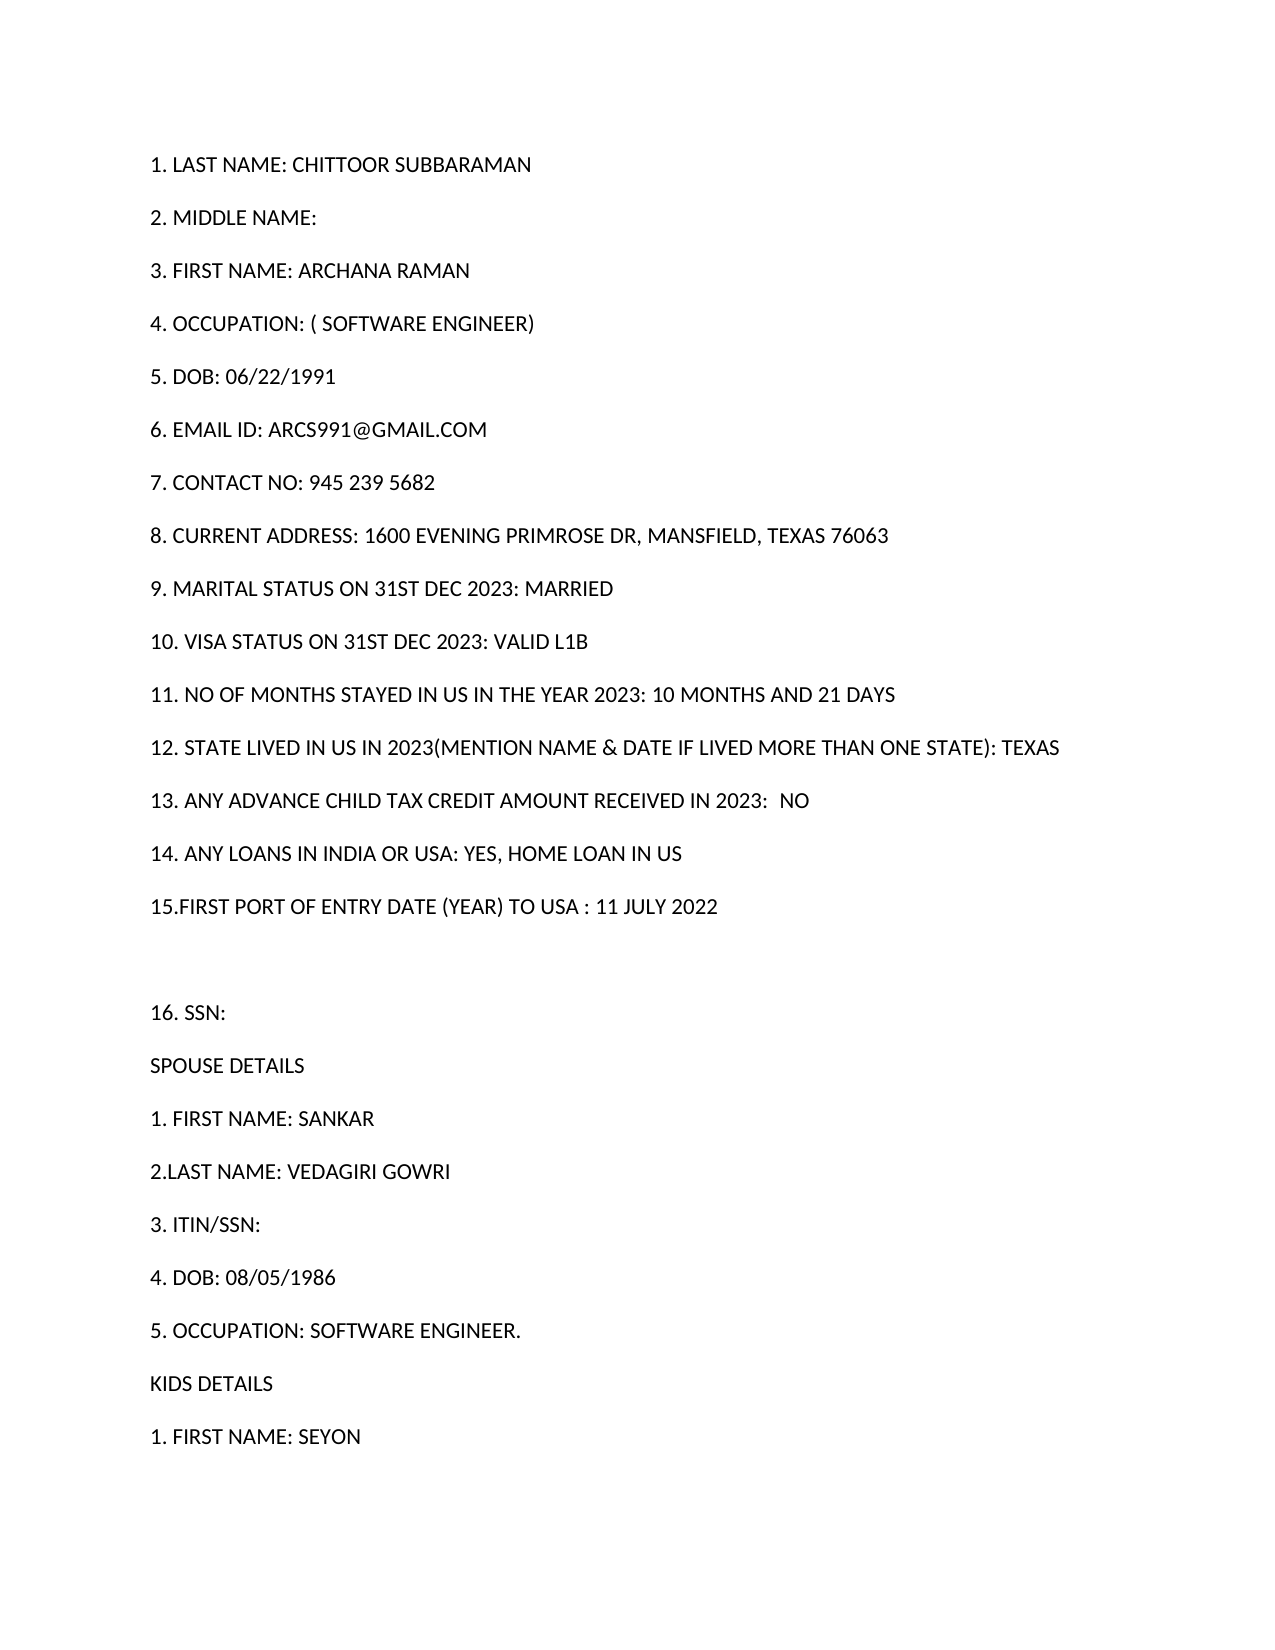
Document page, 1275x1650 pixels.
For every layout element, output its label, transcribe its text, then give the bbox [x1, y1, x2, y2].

text 16. SSN: [150, 998, 1125, 1026]
text 3. ITIN/SSN: [150, 1210, 1125, 1238]
text 4. DOB: 08/05/1986 [150, 1263, 1125, 1291]
text 9. MARITAL STATUS ON 31ST DEC 2023: MARRIED [150, 574, 1125, 602]
text 4. OCCUPATION: ( SOFTWARE ENGINEER) [150, 309, 1125, 337]
text 15.FIRST PORT OF ENTRY DATE (YEAR) TO USA : 11 JULY 2022 [150, 892, 1125, 920]
text 12. STATE LIVED IN US IN 2023(MENTION NAME & DATE IF LIVED MORE THAN ONE STATE): TEXAS [150, 733, 1125, 761]
text SPOUSE DETAILS [150, 1051, 1125, 1079]
text 11. NO OF MONTHS STAYED IN US IN THE YEAR 2023: 10 MONTHS AND 21 DAYS [150, 680, 1125, 708]
text 1. FIRST NAME: SANKAR [150, 1104, 1125, 1132]
text 8. CURRENT ADDRESS: 1600 EVENING PRIMROSE DR, MANSFIELD, TEXAS 76063 [150, 521, 1125, 549]
text 2.LAST NAME: VEDAGIRI GOWRI [150, 1157, 1125, 1185]
text 7. CONTACT NO: 945 239 5682 [150, 468, 1125, 496]
text 3. FIRST NAME: ARCHANA RAMAN [150, 256, 1125, 284]
text 10. VISA STATUS ON 31ST DEC 2023: VALID L1B [150, 627, 1125, 655]
text 2. MIDDLE NAME: [150, 203, 1125, 231]
text 1. LAST NAME: CHITTOOR SUBBARAMAN [150, 150, 1125, 178]
text 5. OCCUPATION: SOFTWARE ENGINEER. [150, 1316, 1125, 1344]
text 13. ANY ADVANCE CHILD TAX CREDIT AMOUNT RECEIVED IN 2023: NO [150, 786, 1125, 814]
text KIDS DETAILS [150, 1369, 1125, 1397]
text 5. DOB: 06/22/1991 [150, 362, 1125, 390]
text 6. EMAIL ID: ARCS991@GMAIL.COM [150, 415, 1125, 443]
text 14. ANY LOANS IN INDIA OR USA: YES, HOME LOAN IN US [150, 839, 1125, 867]
text 1. FIRST NAME: SEYON [150, 1422, 1125, 1451]
